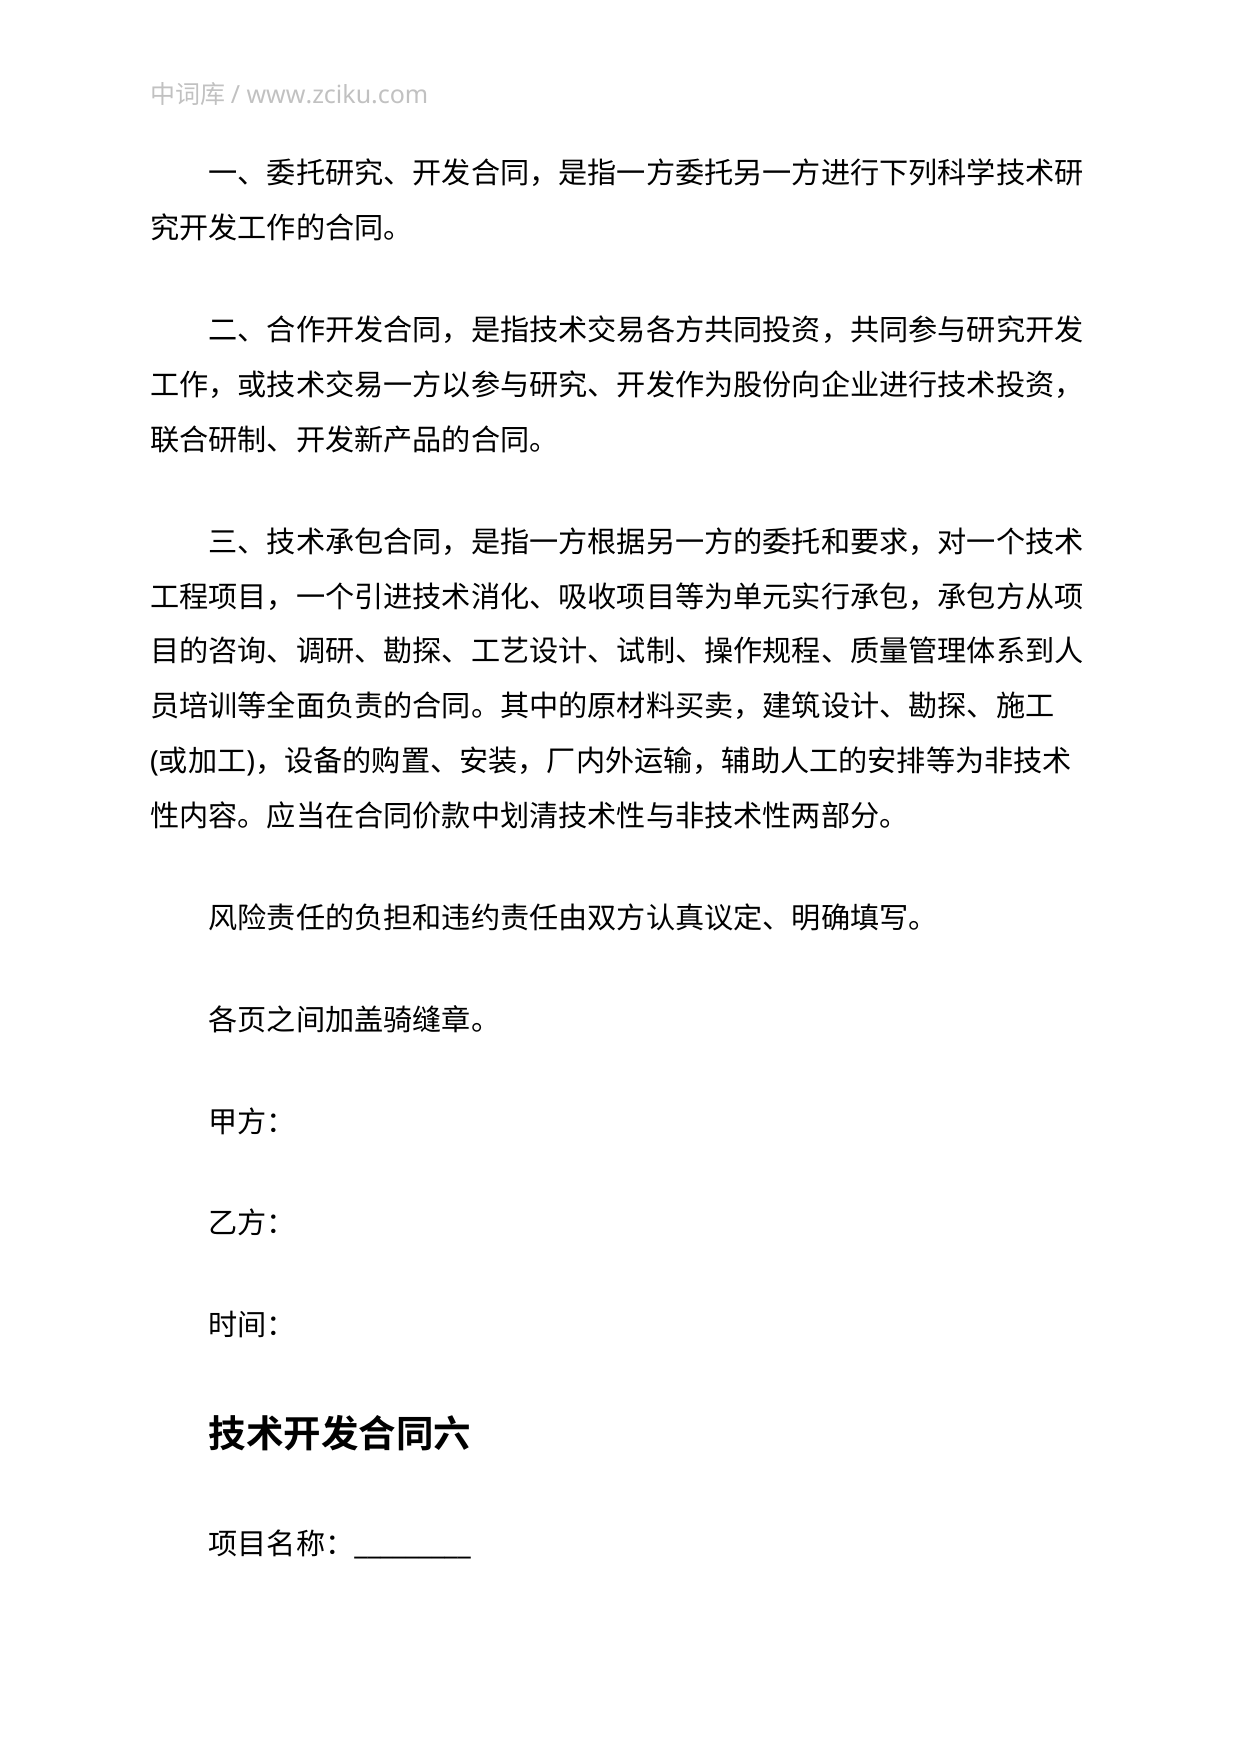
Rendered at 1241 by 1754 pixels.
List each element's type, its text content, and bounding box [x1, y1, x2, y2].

text 三、技术承包合同，是指一方根据另一方的委托和要求，对一个技术工程项目，一个引进技术消化、吸收项目等为单元实行承包，承包方从项目的咨询、调研、勘探、工艺设计、试制、操作规程、质量管理体系到人员培训等全面负责的合同。其中的原材料买卖，建筑设计、勘探、施工(或加工)，设备的购置、安装，厂内外运输，辅助人工的安排等为非技术性内容。应当在合同价款中划清技术性与非技术性两部分。 [150, 518, 1090, 835]
text 二、合作开发合同，是指技术交易各方共同投资，共同参与研究开发工作，或技术交易一方以参与研究、开发作为股份向企业进行技术投资，联合研制、开发新产品的合同。 [150, 307, 1090, 459]
text 技术开发合同六 [150, 1403, 1090, 1458]
text 项目名称：_________ [150, 1521, 1090, 1563]
text 各页之间加盖骑缝章。 [150, 996, 1090, 1039]
text 时间： [150, 1302, 1090, 1344]
text 风险责任的负担和违约责任由双方认真议定、明确填写。 [150, 894, 1090, 937]
text 一、委托研究、开发合同，是指一方委托另一方进行下列科学技术研究开发工作的合同。 [150, 150, 1090, 247]
text 乙方： [150, 1200, 1090, 1242]
text 甲方： [150, 1098, 1090, 1140]
